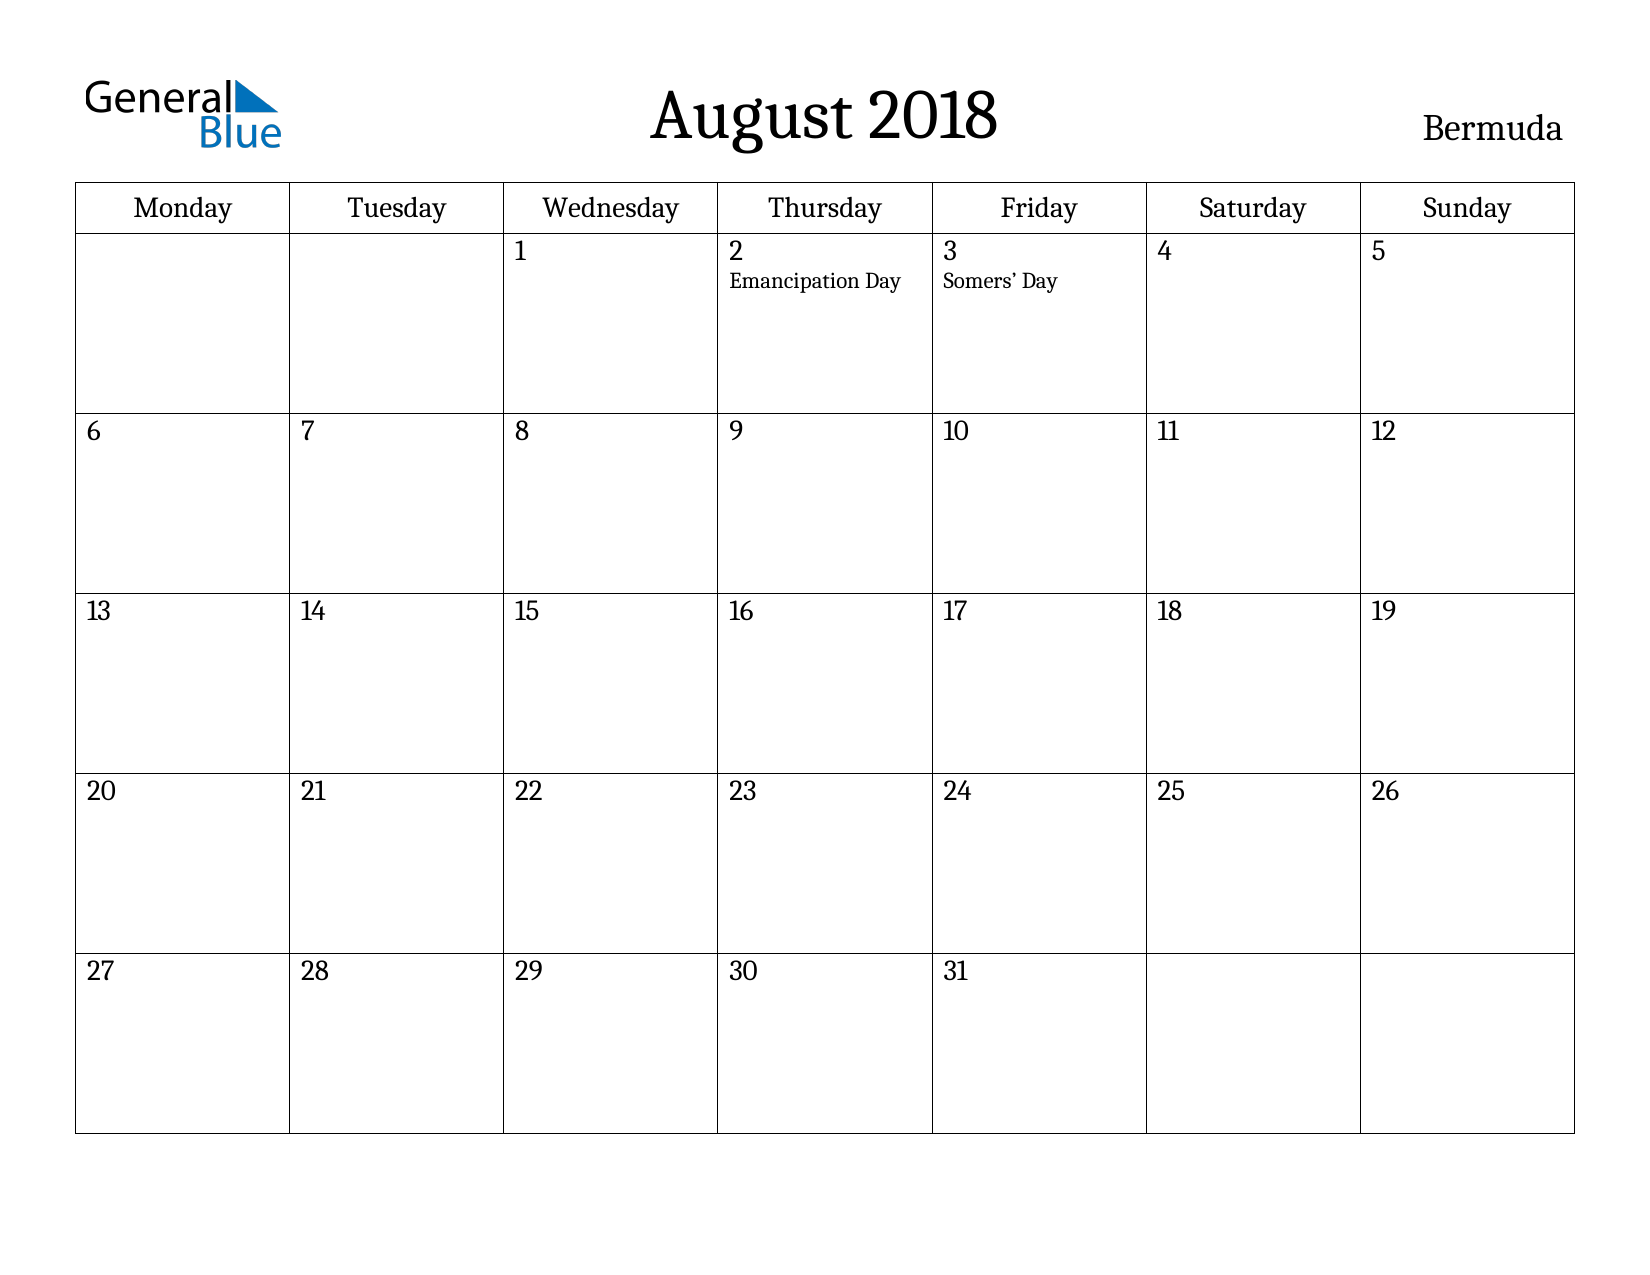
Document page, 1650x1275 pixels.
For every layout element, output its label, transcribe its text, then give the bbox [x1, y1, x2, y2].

table_cell Monday [76, 183, 289, 233]
table_cell Somers’ Day [933, 267, 1146, 413]
table_cell [290, 448, 503, 593]
table_cell [76, 808, 289, 953]
table_cell 23 [718, 774, 932, 807]
table_cell 17 [933, 594, 1146, 627]
table_cell 4 [1147, 234, 1360, 267]
table_cell 2 [718, 234, 932, 267]
table_cell 31 [933, 954, 1146, 987]
table_cell [933, 988, 1146, 1133]
table_cell [718, 627, 932, 773]
picture [86, 80, 281, 148]
table_cell [290, 627, 503, 773]
table_cell 24 [933, 774, 1146, 807]
table_cell 27 [76, 954, 289, 987]
table_cell [504, 988, 717, 1133]
table_cell Wednesday [504, 183, 717, 233]
table_cell [290, 808, 503, 953]
table_cell [1147, 448, 1360, 593]
table_cell 1 [504, 234, 717, 267]
table_cell [1147, 627, 1360, 773]
table_cell Thursday [718, 183, 932, 233]
table_cell 10 [933, 414, 1146, 447]
table_cell [933, 448, 1146, 593]
table_cell 19 [1361, 594, 1574, 627]
table_cell 12 [1361, 414, 1574, 447]
table_cell 30 [718, 954, 932, 987]
table_cell Friday [933, 183, 1146, 233]
table_cell [76, 234, 289, 267]
table_cell 26 [1361, 774, 1574, 807]
table_cell 9 [718, 414, 932, 447]
table_cell [504, 267, 717, 413]
table_cell [933, 808, 1146, 953]
table_cell 18 [1147, 594, 1360, 627]
table_cell [718, 808, 932, 953]
table_cell 15 [504, 594, 717, 627]
table_cell 7 [290, 414, 503, 447]
table_cell 14 [290, 594, 503, 627]
table_cell 11 [1147, 414, 1360, 447]
table_cell [1147, 954, 1360, 987]
table_cell [504, 627, 717, 773]
table_cell Emancipation Day [718, 267, 932, 413]
table_cell [290, 988, 503, 1133]
table_cell [504, 808, 717, 953]
table_cell 8 [504, 414, 717, 447]
table_cell Sunday [1361, 183, 1574, 233]
table_cell 21 [290, 774, 503, 807]
table_cell [1361, 988, 1574, 1133]
table_cell [504, 448, 717, 593]
table_cell Tuesday [290, 183, 503, 233]
table_header Bermuda [1146, 75, 1574, 182]
table_cell 5 [1361, 234, 1574, 267]
table_header [76, 75, 503, 182]
table_cell [76, 267, 289, 413]
table_cell [290, 267, 503, 413]
table_cell 16 [718, 594, 932, 627]
table_cell [290, 234, 503, 267]
table_cell [1361, 808, 1574, 953]
table_cell [1361, 448, 1574, 593]
table_cell 13 [76, 594, 289, 627]
table_cell [76, 988, 289, 1133]
table_cell 3 [933, 234, 1146, 267]
table_cell [718, 988, 932, 1133]
table_cell 22 [504, 774, 717, 807]
table_cell 20 [76, 774, 289, 807]
table_cell Saturday [1147, 183, 1360, 233]
table_cell [1361, 954, 1574, 987]
table_cell 6 [76, 414, 289, 447]
table_cell [1147, 808, 1360, 953]
table_cell [1361, 267, 1574, 413]
table_cell [718, 448, 932, 593]
table_cell [1147, 988, 1360, 1133]
table_cell [933, 627, 1146, 773]
table_cell [76, 448, 289, 593]
table_cell [1361, 627, 1574, 773]
table_cell [76, 627, 289, 773]
table_cell [1147, 267, 1360, 413]
table_cell 28 [290, 954, 503, 987]
table_cell 25 [1147, 774, 1360, 807]
table_cell 29 [504, 954, 717, 987]
table_header August 2018 [504, 75, 1146, 182]
